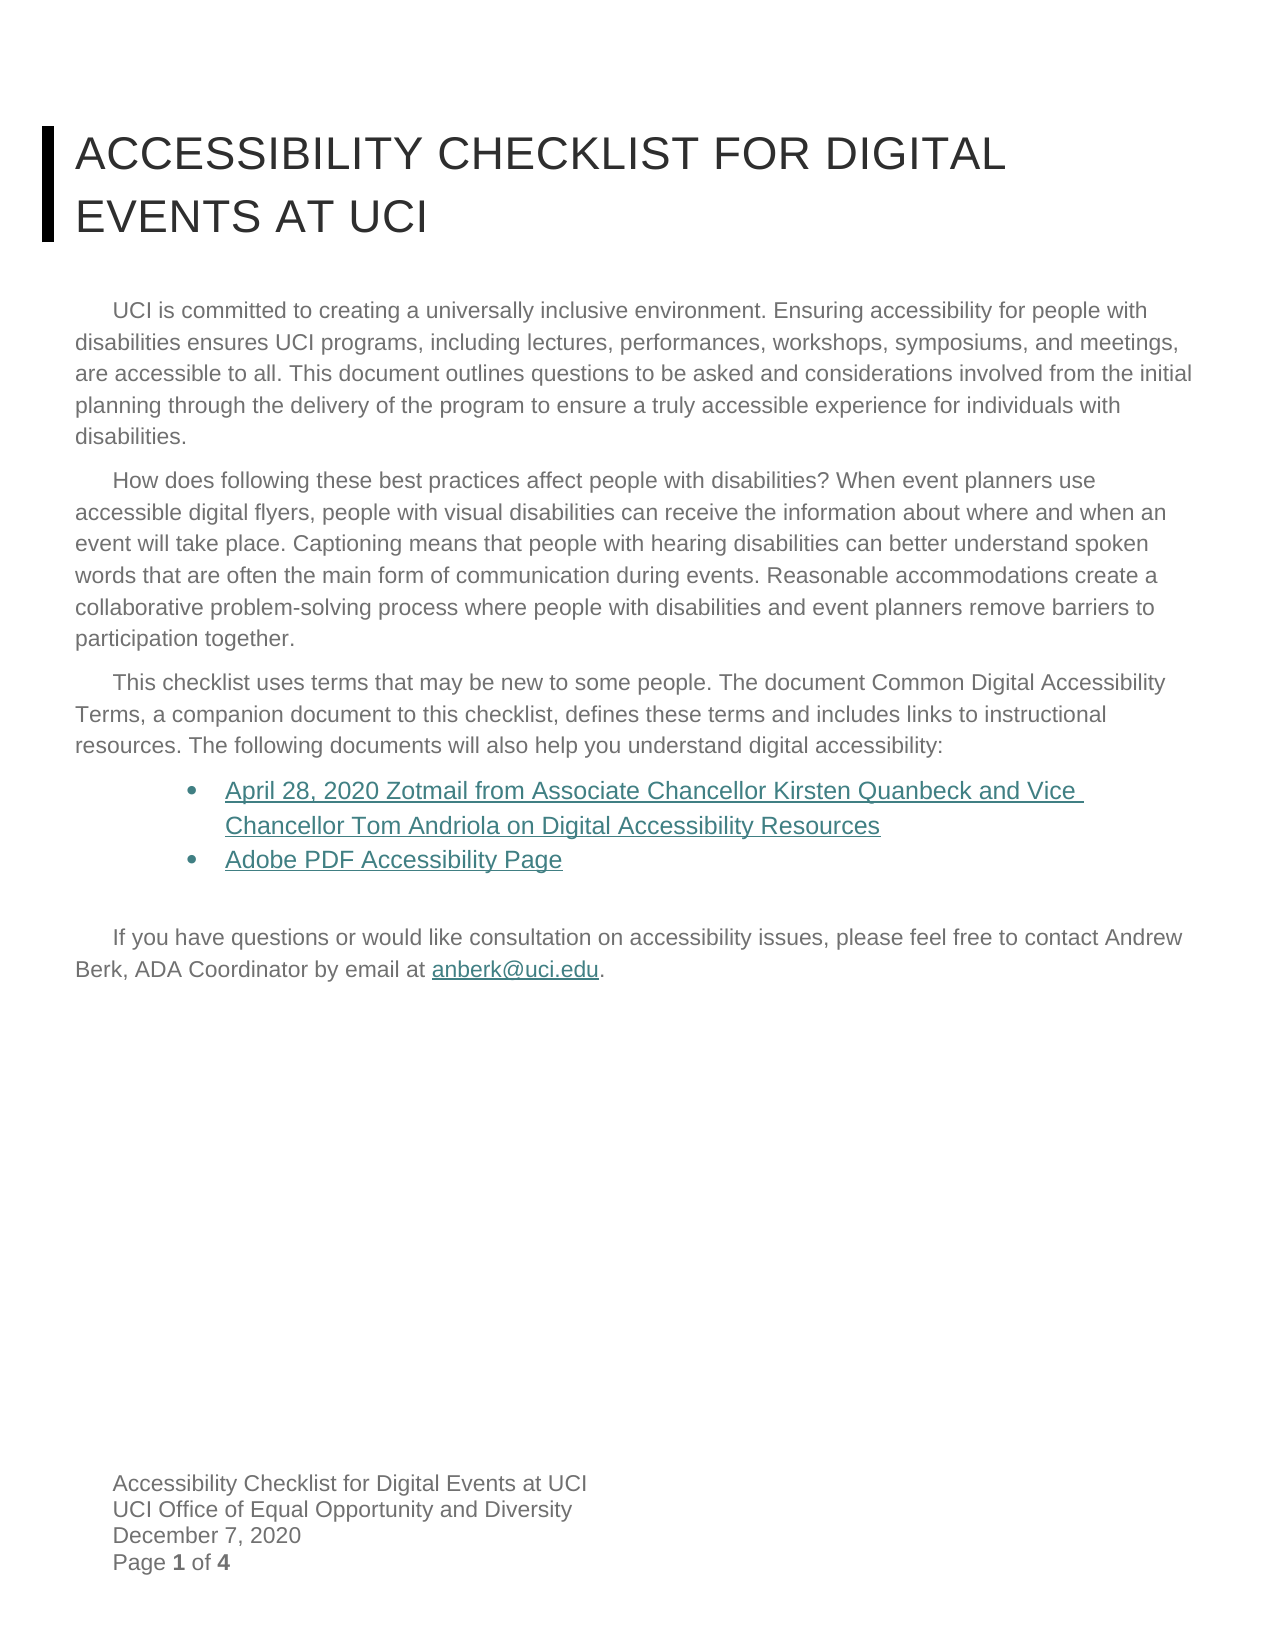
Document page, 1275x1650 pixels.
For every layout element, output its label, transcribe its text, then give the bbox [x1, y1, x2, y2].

text How does following these best practices affect people with disabilities? When event planners use accessible digital flyers, people with visual disabilities can receive the information about where and when an event will take place. Captioning means that people with hearing disabilities can better understand spoken words that are often the main form of communication during events. Reasonable accommodations create a collaborative problem-solving process where people with disabilities and event planners remove barriers to participation together. [75, 467, 1200, 651]
list April 28, 2020 Zotmail from Associate Chancellor Kirsten Quanbeck and Vice Chancellor Tom Andriola on Digital Accessibility Resources [187, 776, 1200, 839]
text If you have questions or would like consultation on accessibility issues, please feel free to contact Andrew Berk, ADA Coordinator by email at anberk@uci.edu. [75, 924, 1200, 982]
text This checklist uses terms that may be new to some people. The document Common Digital Accessibility Terms, a companion document to this checklist, defines these terms and includes links to instructional resources. The following documents will also help you understand digital accessibility: [75, 669, 1200, 758]
title Accessibility Checklist for Digital events AT UCI [54, 126, 1200, 242]
text UCI is committed to creating a universally inclusive environment. Ensuring accessibility for people with disabilities ensures UCI programs, including lectures, performances, workshops, symposiums, and meetings, are accessible to all. This document outlines questions to be asked and considerations involved from the initial planning through the delivery of the program to ensure a truly accessible experience for individuals with disabilities. [75, 297, 1200, 449]
list Adobe PDF Accessibility Page [187, 845, 1200, 874]
